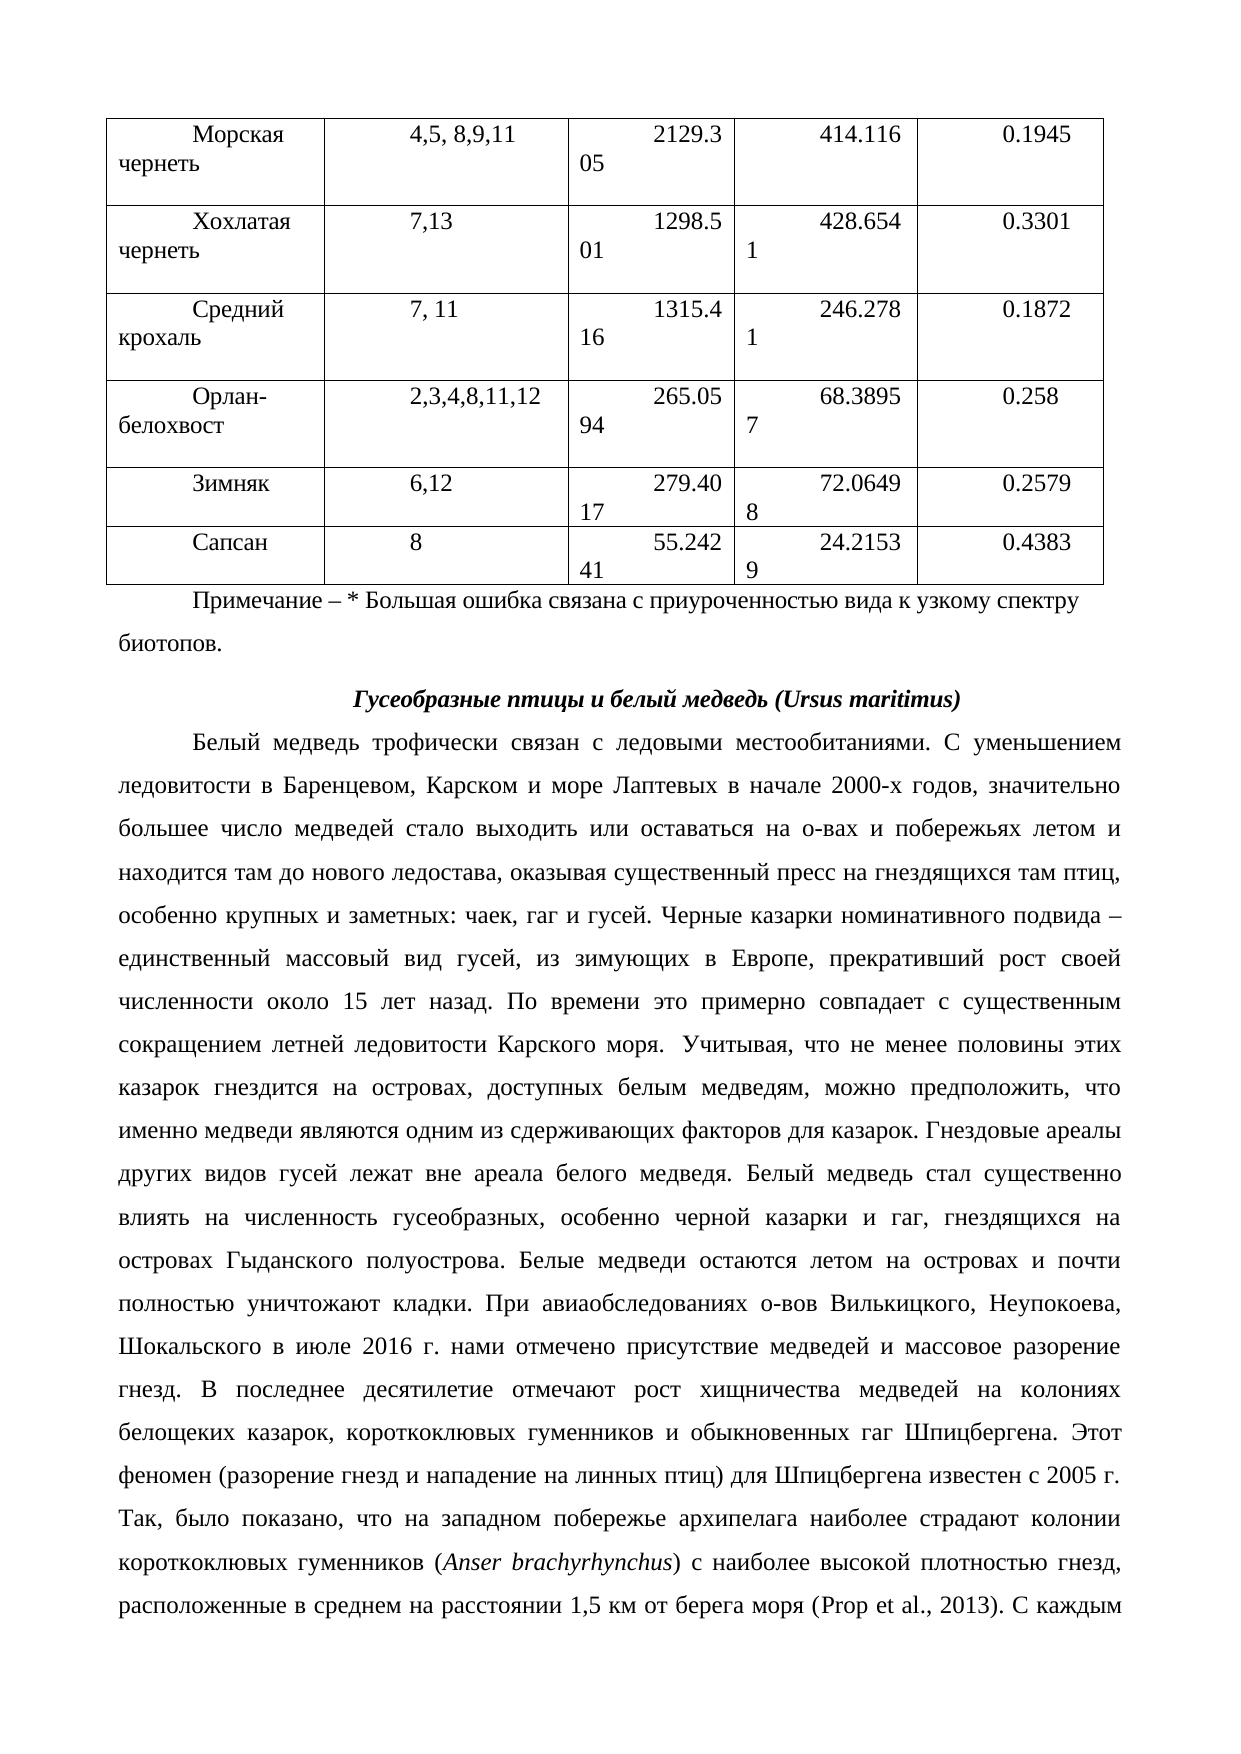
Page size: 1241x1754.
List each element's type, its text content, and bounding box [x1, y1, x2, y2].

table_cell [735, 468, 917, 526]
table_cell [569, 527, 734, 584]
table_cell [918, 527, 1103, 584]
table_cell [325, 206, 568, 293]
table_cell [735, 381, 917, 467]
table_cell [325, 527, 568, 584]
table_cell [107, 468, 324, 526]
text Примечание – * Большая ошибка связана с приуроченностью вида к узкому спектру биотопов. [118, 585, 1122, 657]
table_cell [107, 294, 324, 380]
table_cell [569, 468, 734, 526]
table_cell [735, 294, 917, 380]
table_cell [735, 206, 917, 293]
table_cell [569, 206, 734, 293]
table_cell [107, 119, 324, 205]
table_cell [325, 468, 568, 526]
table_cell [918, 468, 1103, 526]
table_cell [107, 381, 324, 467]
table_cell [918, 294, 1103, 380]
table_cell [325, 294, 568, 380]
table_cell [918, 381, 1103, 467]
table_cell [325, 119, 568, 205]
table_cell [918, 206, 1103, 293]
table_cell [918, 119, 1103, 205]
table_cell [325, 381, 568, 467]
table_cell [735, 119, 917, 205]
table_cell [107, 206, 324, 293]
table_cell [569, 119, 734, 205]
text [118, 727, 1122, 1618]
text Гусеобразные птицы и белый медведь (Ursus maritimus) [118, 684, 1122, 713]
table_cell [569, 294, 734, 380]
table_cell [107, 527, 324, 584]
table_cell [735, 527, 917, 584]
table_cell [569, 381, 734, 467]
